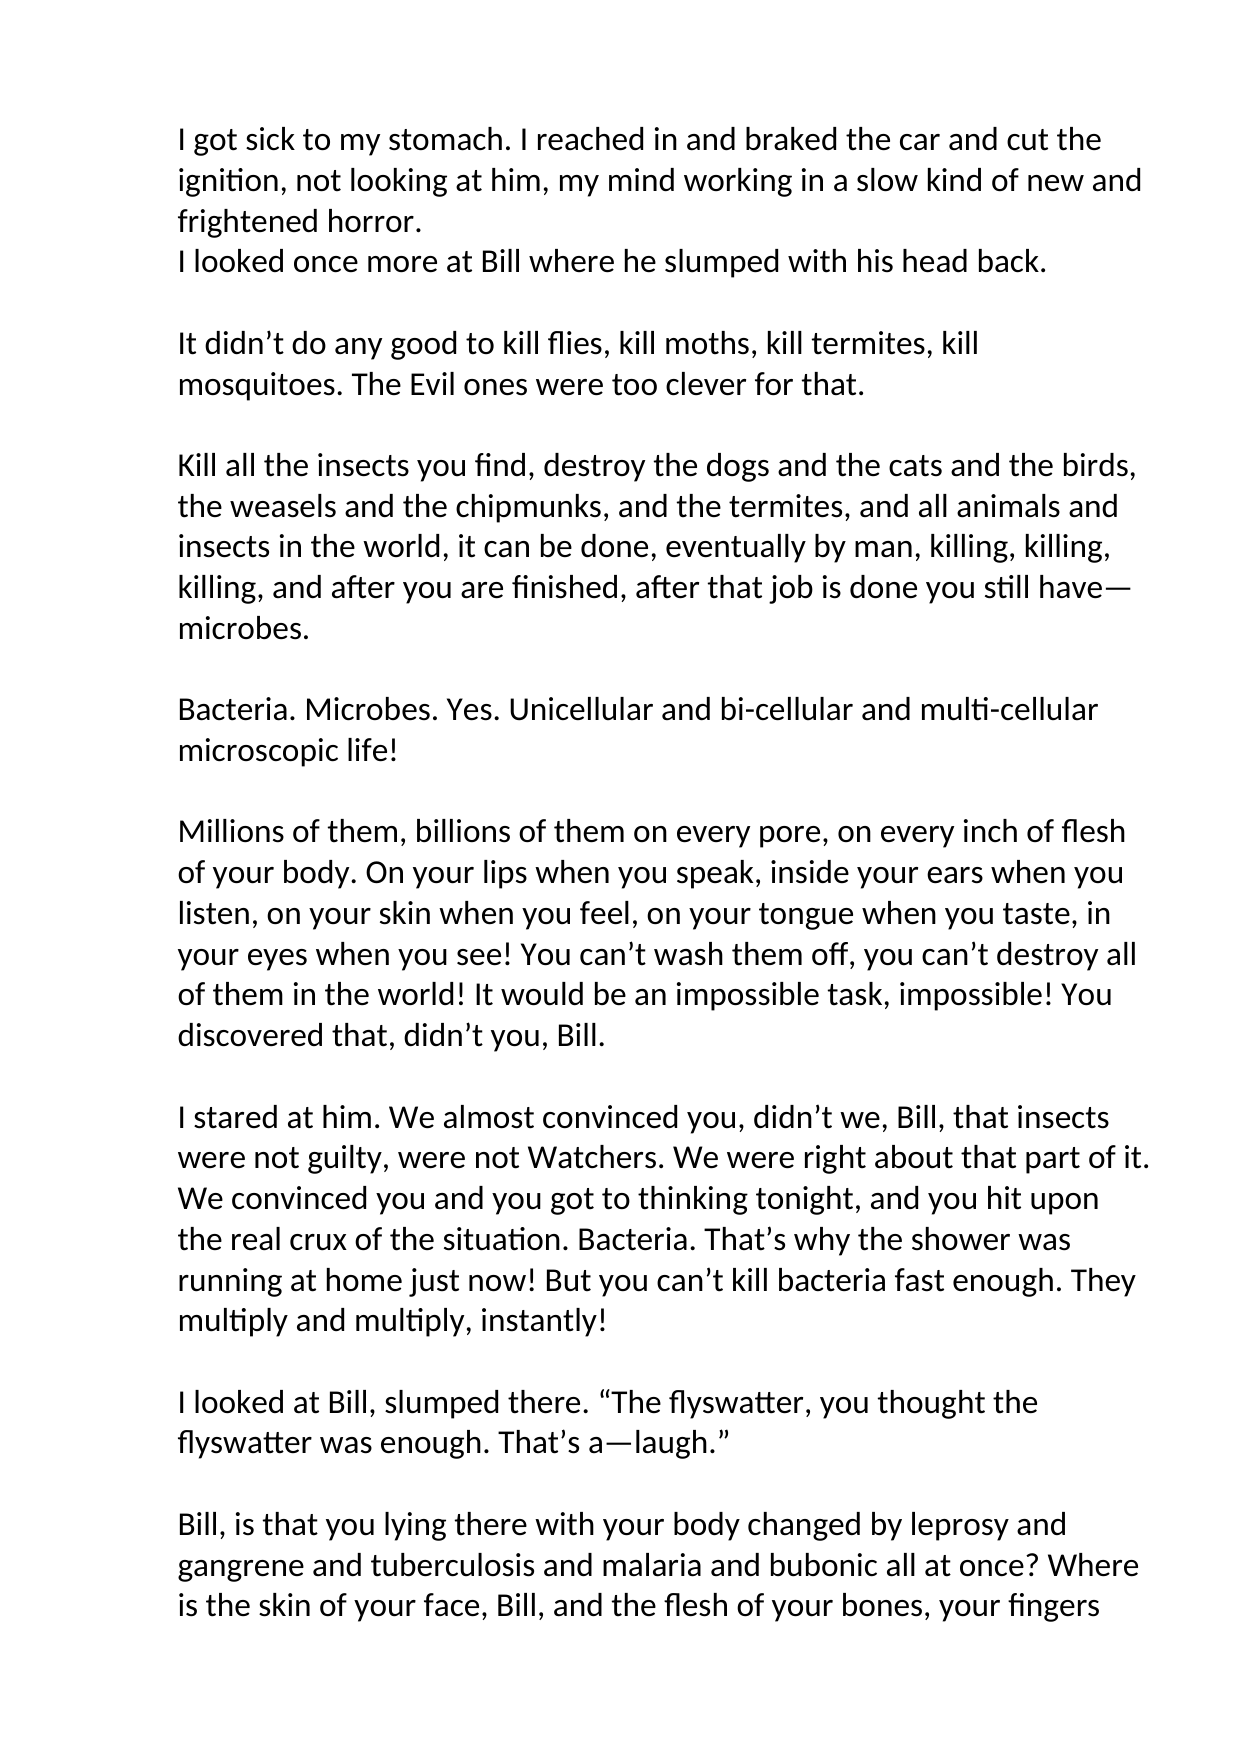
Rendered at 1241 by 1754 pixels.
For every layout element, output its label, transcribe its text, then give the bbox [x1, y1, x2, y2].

text Kill all the insects you find, destroy the dogs and the cats and the birds, the weasels and the chipmunks, and the termites, and all animals and insects in the world, it can be done, eventually by man, killing, killing, killing, and after you are finished, after that job is done you still have—microbes. [177, 444, 1152, 648]
text I looked at Bill, slumped there. “The flyswatter, you thought the flyswatter was enough. That’s a—laugh.” [177, 1381, 1152, 1462]
text It didn’t do any good to kill flies, kill moths, kill termites, kill mosquitoes. The Evil ones were too clever for that. [177, 322, 1152, 403]
text I looked once more at Bill where he slumped with his head back. [177, 240, 1152, 281]
text I got sick to my stomach. I reached in and braked the car and cut the ignition, not looking at him, my mind working in a slow kind of new and frightened horror. [177, 118, 1152, 240]
text I stared at him. We almost convinced you, didn’t we, Bill, that insects were not guilty, were not Watchers. We were right about that part of it. We convinced you and you got to thinking tonight, and you hit upon the real crux of the situation. Bacteria. That’s why the shower was running at home just now! But you can’t kill bacteria fast enough. They multiply and multiply, instantly! [177, 1096, 1152, 1340]
text Bacteria. Microbes. Yes. Unicellular and bi-cellular and multi-cellular microscopic life! [177, 688, 1152, 770]
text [177, 1503, 1152, 1625]
text Millions of them, billions of them on every pore, on every inch of flesh of your body. On your lips when you speak, inside your ears when you listen, on your skin when you feel, on your tongue when you taste, in your eyes when you see! You can’t wash them off, you can’t destroy all of them in the world! It would be an impossible task, impossible! You discovered that, didn’t you, Bill. [177, 811, 1152, 1055]
